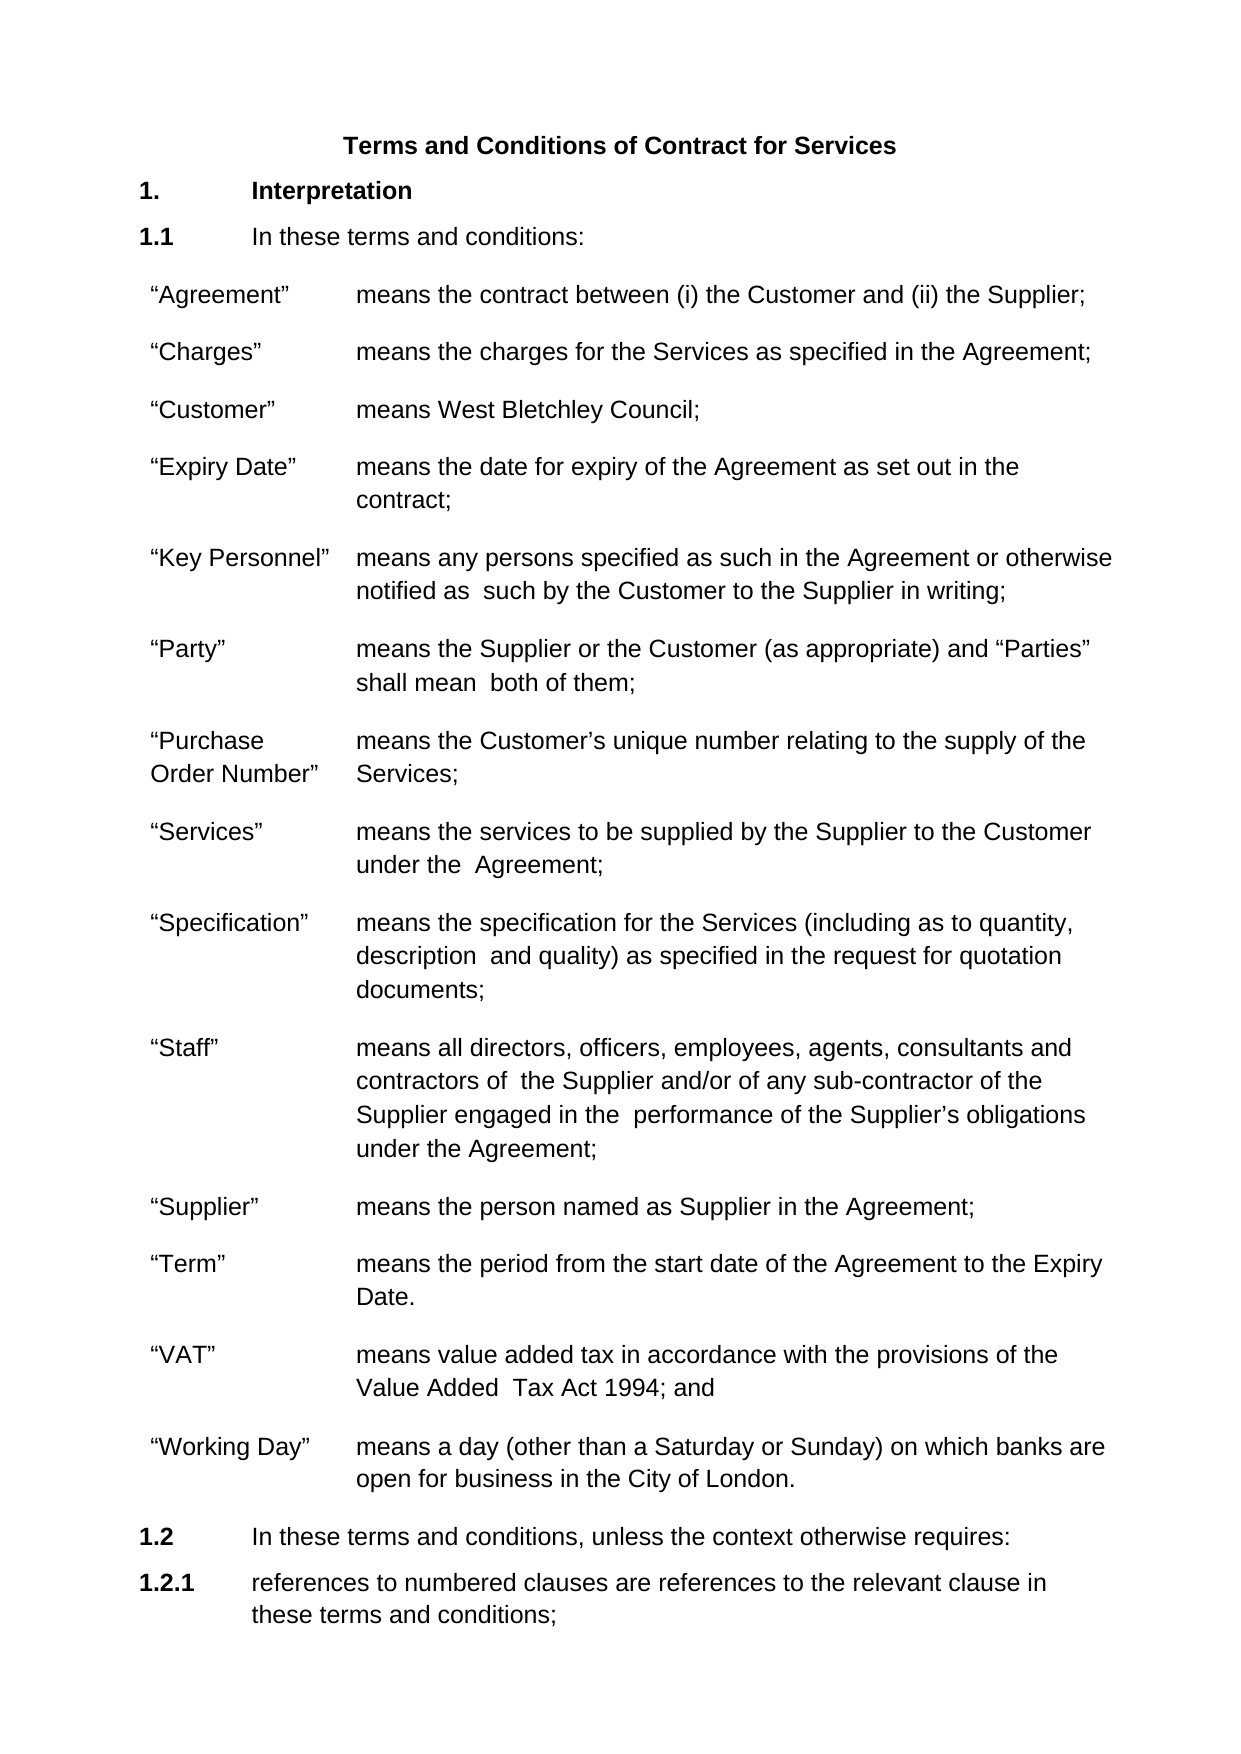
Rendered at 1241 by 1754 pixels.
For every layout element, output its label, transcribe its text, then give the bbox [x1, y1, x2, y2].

table_cell means the Customer’s unique number relating to the supply of the Services; [345, 714, 1128, 804]
table_cell “Party” [139, 622, 344, 713]
table_cell means a day (other than a Saturday or Sunday) on which banks are open for business in the City of London. [345, 1419, 1128, 1509]
table_cell “Purchase Order Number” [139, 714, 344, 804]
table_cell means the specification for the Services (including as to quantity, description and quality) as specified in the request for quotation documents; [345, 896, 1128, 1020]
table_cell means West Bletchley Council; [345, 382, 1128, 440]
list references to numbered clauses are references to the relevant clause in these terms and conditions; [139, 1567, 1101, 1629]
table_cell means the services to be supplied by the Supplier to the Customer under the Agreement; [345, 804, 1128, 896]
table_cell means value added tax in accordance with the provisions of the Value Added Tax Act 1994; and [345, 1327, 1128, 1419]
table_cell “Specification” [139, 896, 344, 1020]
list Interpretation [139, 176, 1101, 205]
table_cell “Working Day” [139, 1419, 344, 1509]
table_cell “Customer” [139, 382, 344, 440]
table_cell “Key Personnel” [139, 530, 344, 622]
table_cell means the Supplier or the Customer (as appropriate) and “Parties” shall mean both of them; [345, 622, 1128, 713]
table_cell means the person named as Supplier in the Agreement; [345, 1179, 1128, 1237]
table_cell means all directors, officers, employees, agents, consultants and contractors of the Supplier and/or of any sub-contractor of the Supplier engaged in the performance of the Supplier’s obligations under the Agreement; [345, 1020, 1128, 1179]
table_cell means the charges for the Services as specified in the Agreement; [345, 325, 1128, 382]
table_cell means any persons specified as such in the Agreement or otherwise notified as such by the Customer to the Supplier in writing; [345, 530, 1128, 622]
table_cell means the period from the start date of the Agreement to the Expiry Date. [345, 1237, 1128, 1327]
list In these terms and conditions: [139, 222, 1101, 250]
table_cell “VAT” [139, 1327, 344, 1419]
table_cell means the date for expiry of the Agreement as set out in the contract; [345, 440, 1128, 530]
list In these terms and conditions, unless the context otherwise requires: [139, 1522, 1101, 1551]
table_header means the contract between (i) the Customer and (ii) the Supplier; [345, 267, 1128, 325]
table_cell “Term” [139, 1237, 344, 1327]
table_cell “Charges” [139, 325, 344, 382]
table_cell “Staff” [139, 1020, 344, 1179]
table_cell “Expiry Date” [139, 440, 344, 530]
table_cell “Services” [139, 804, 344, 896]
table_cell “Supplier” [139, 1179, 344, 1237]
table_header “Agreement” [139, 267, 344, 325]
text Terms and Conditions of Contract for Services [139, 131, 1101, 159]
